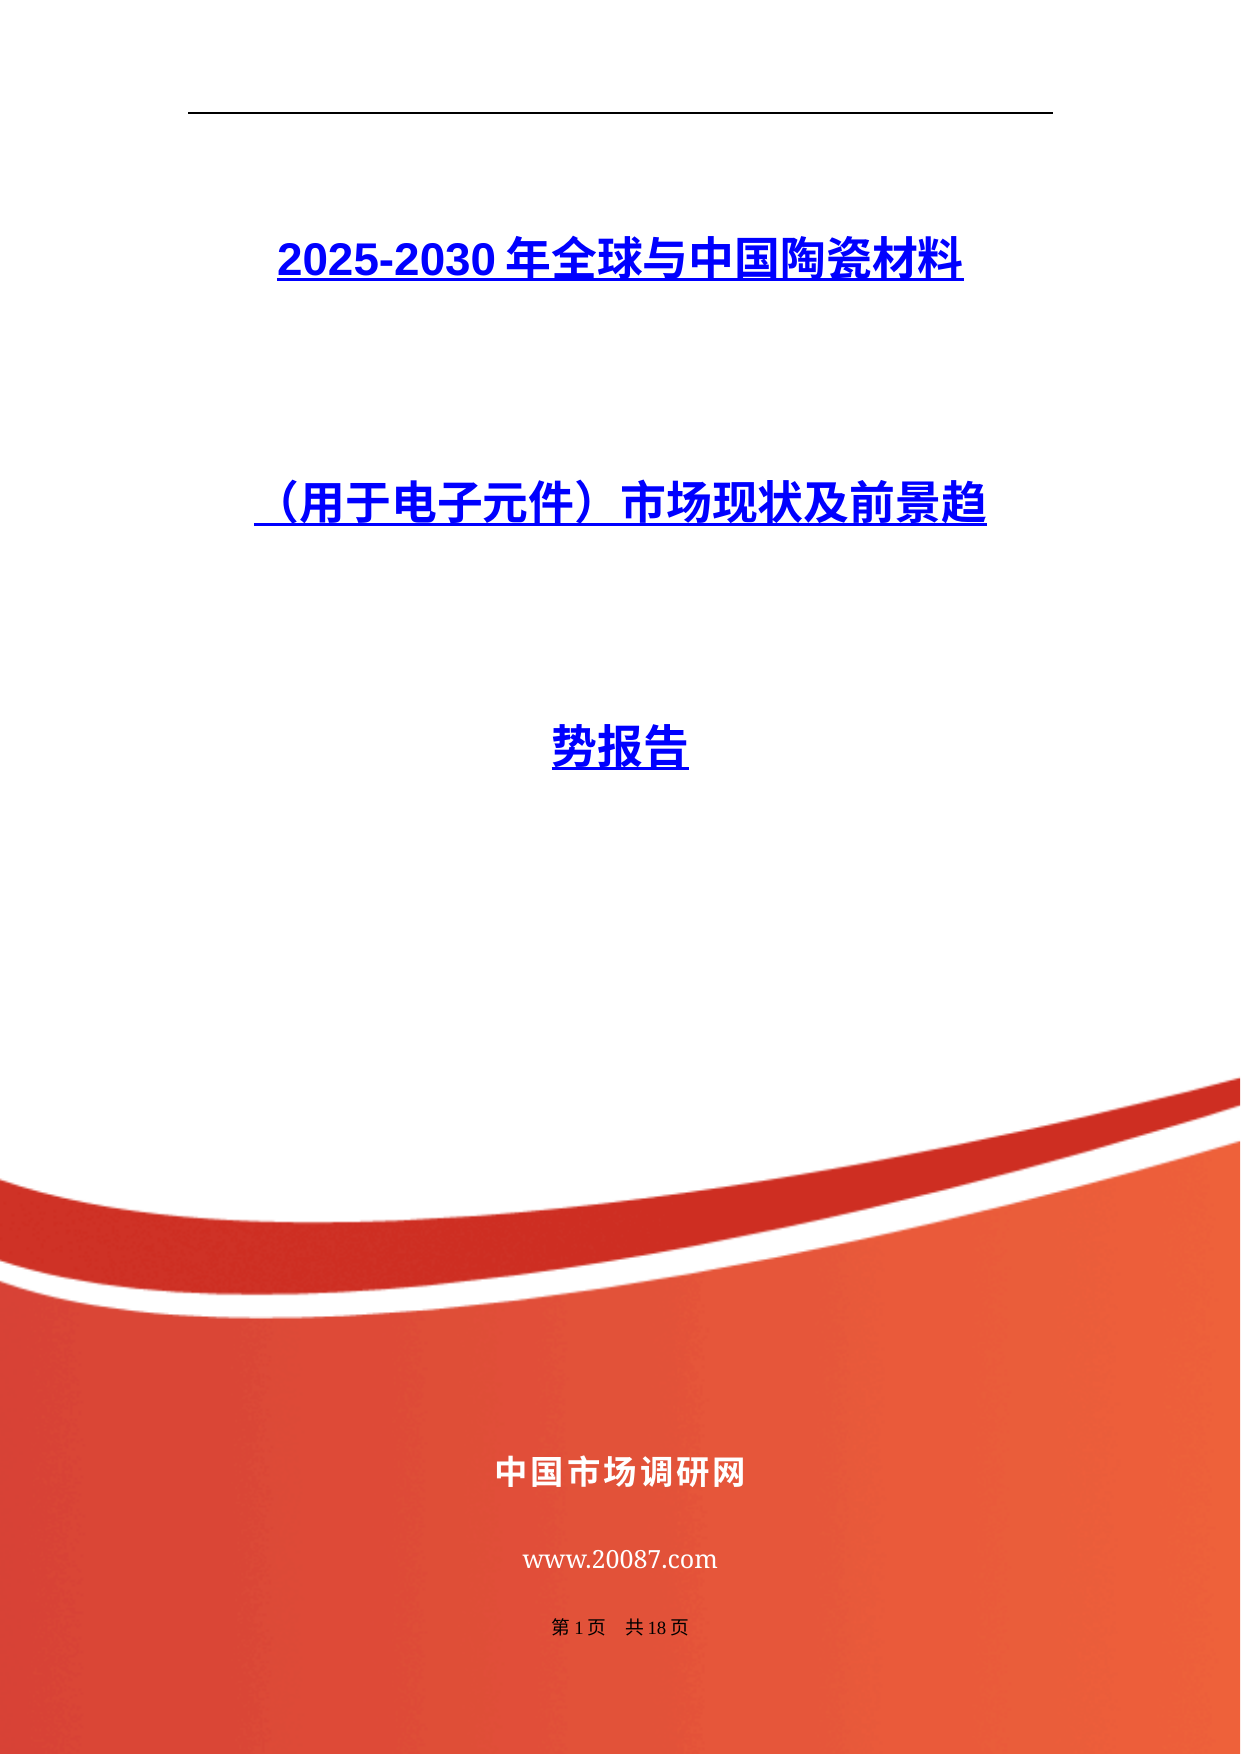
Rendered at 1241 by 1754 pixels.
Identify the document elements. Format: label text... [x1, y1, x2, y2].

table_header 2025-2030年全球与中国陶瓷材料（用于电子元件）市场现状及前景趋势报告 [188, 207, 1053, 871]
picture [0, 1006, 1241, 1754]
subtitle 中国市场调研网 [187, 1437, 1053, 1502]
text www.20087.com [187, 1526, 1053, 1591]
